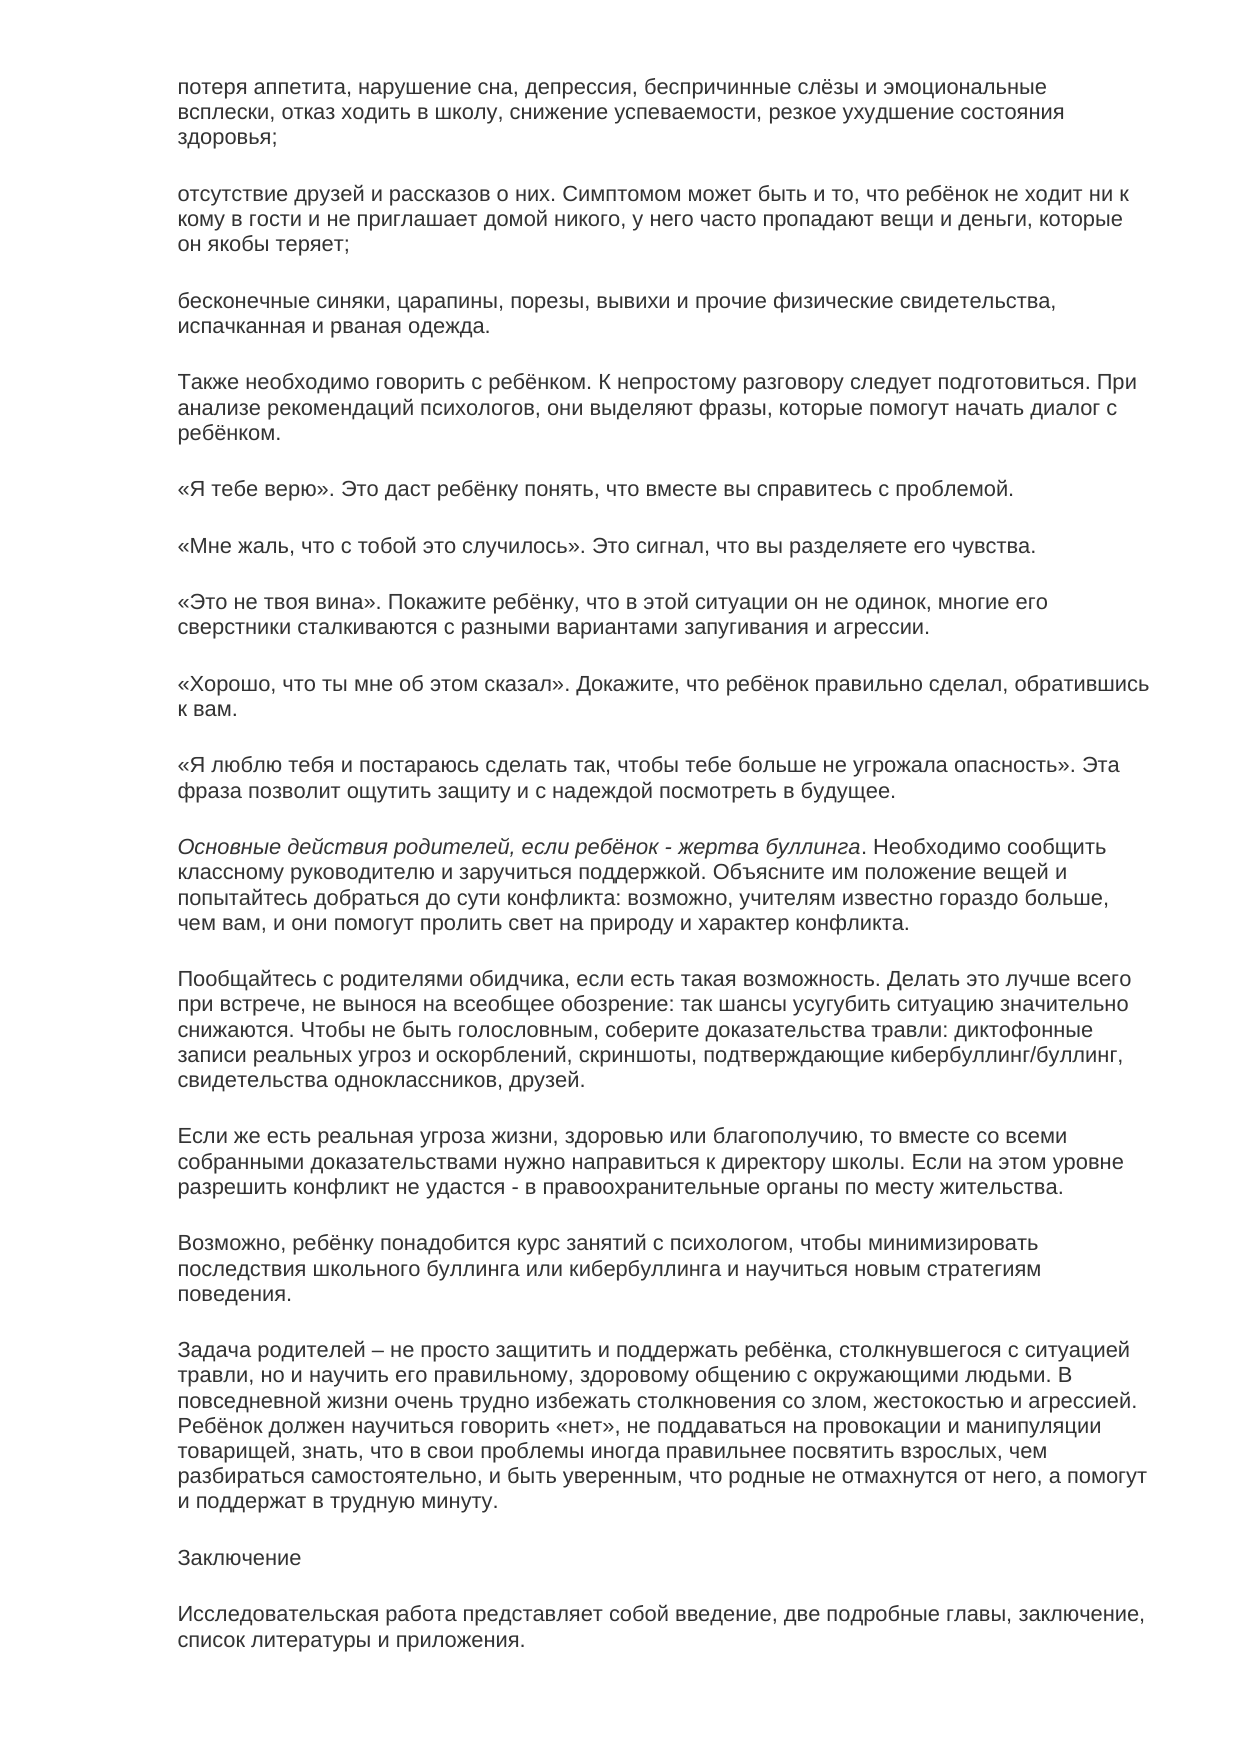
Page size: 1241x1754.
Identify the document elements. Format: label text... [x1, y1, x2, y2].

text Задача родителей – не просто защитить и поддержать ребёнка, столкнувшегося с ситуацией травли, но и научить его правильному, здоровому общению с окружающими людьми. В повседневной жизни очень трудно избежать столкновения со злом, жестокостью и агрессией. Ребёнок должен научиться говорить «нет», не поддаваться на провокации и манипуляции товарищей, знать, что в свои проблемы иногда правильнее посвятить взрослых, чем разбираться самостоятельно, и быть уверенным, что родные не отмахнутся от него, а помогут и поддержат в трудную минуту. [177, 1337, 1152, 1514]
text Если же есть реальная угроза жизни, здоровью или благополучию, то вместе со всеми собранными доказательствами нужно направиться к директору школы. Если на этом уровне разрешить конфликт не удастся - в правоохранительные органы по месту жительства. [177, 1123, 1152, 1199]
text потеря аппетита, нарушение сна, депрессия, беспричинные слёзы и эмоциональные всплески, отказ ходить в школу, снижение успеваемости, резкое ухудшение состояния здоровья; [177, 74, 1152, 149]
text Также необходимо говорить с ребёнком. К непростому разговору следует подготовиться. При анализе рекомендаций психологов, они выделяют фразы, которые помогут начать диалог с ребёнком. [177, 369, 1152, 445]
text «Я тебе верю». Это даст ребёнку понять, что вместе вы справитесь с проблемой. [177, 476, 1152, 501]
text бесконечные синяки, царапины, порезы, вывихи и прочие физические свидетельства, испачканная и рваная одежда. [177, 288, 1152, 338]
text «Хорошо, что ты мне об этом сказал». Докажите, что ребёнок правильно сделал, обратившись к вам. [177, 671, 1152, 721]
text «Я люблю тебя и постараюсь сделать так, чтобы тебе больше не угрожала опасность». Эта фраза позволит ощутить защиту и с надеждой посмотреть в будущее. [177, 752, 1152, 803]
text Заключение [177, 1545, 1152, 1570]
text отсутствие друзей и рассказов о них. Симптомом может быть и то, что ребёнок не ходит ни к кому в гости и не приглашает домой никого, у него часто пропадают вещи и деньги, которые он якобы теряет; [177, 181, 1152, 256]
text Основные действия родителей, если ребёнок - жертва буллинга. Необходимо сообщить классному руководителю и заручиться поддержкой. Объясните им положение вещей и попытайтесь добраться до сути конфликта: возможно, учителям известно гораздо больше, чем вам, и они помогут пролить свет на природу и характер конфликта. [177, 834, 1152, 935]
text «Это не твоя вина». Покажите ребёнку, что в этой ситуации он не одинок, многие его сверстники сталкиваются с разными вариантами запугивания и агрессии. [177, 589, 1152, 639]
text Пообщайтесь с родителями обидчика, если есть такая возможность. Делать это лучше всего при встрече, не вынося на всеобщее обозрение: так шансы усугубить ситуацию значительно снижаются. Чтобы не быть голословным, соберите доказательства травли: диктофонные записи реальных угроз и оскорблений, скриншоты, подтверждающие кибербуллинг/буллинг, свидетельства одноклассников, друзей. [177, 966, 1152, 1092]
text «Мне жаль, что с тобой это случилось». Это сигнал, что вы разделяете его чувства. [177, 533, 1152, 558]
text Исследовательская работа представляет собой введение, две подробные главы, заключение, список литературы и приложения. [177, 1601, 1152, 1652]
text Возможно, ребёнку понадобится курс занятий с психологом, чтобы минимизировать последствия школьного буллинга или кибербуллинга и научиться новым стратегиям поведения. [177, 1230, 1152, 1306]
